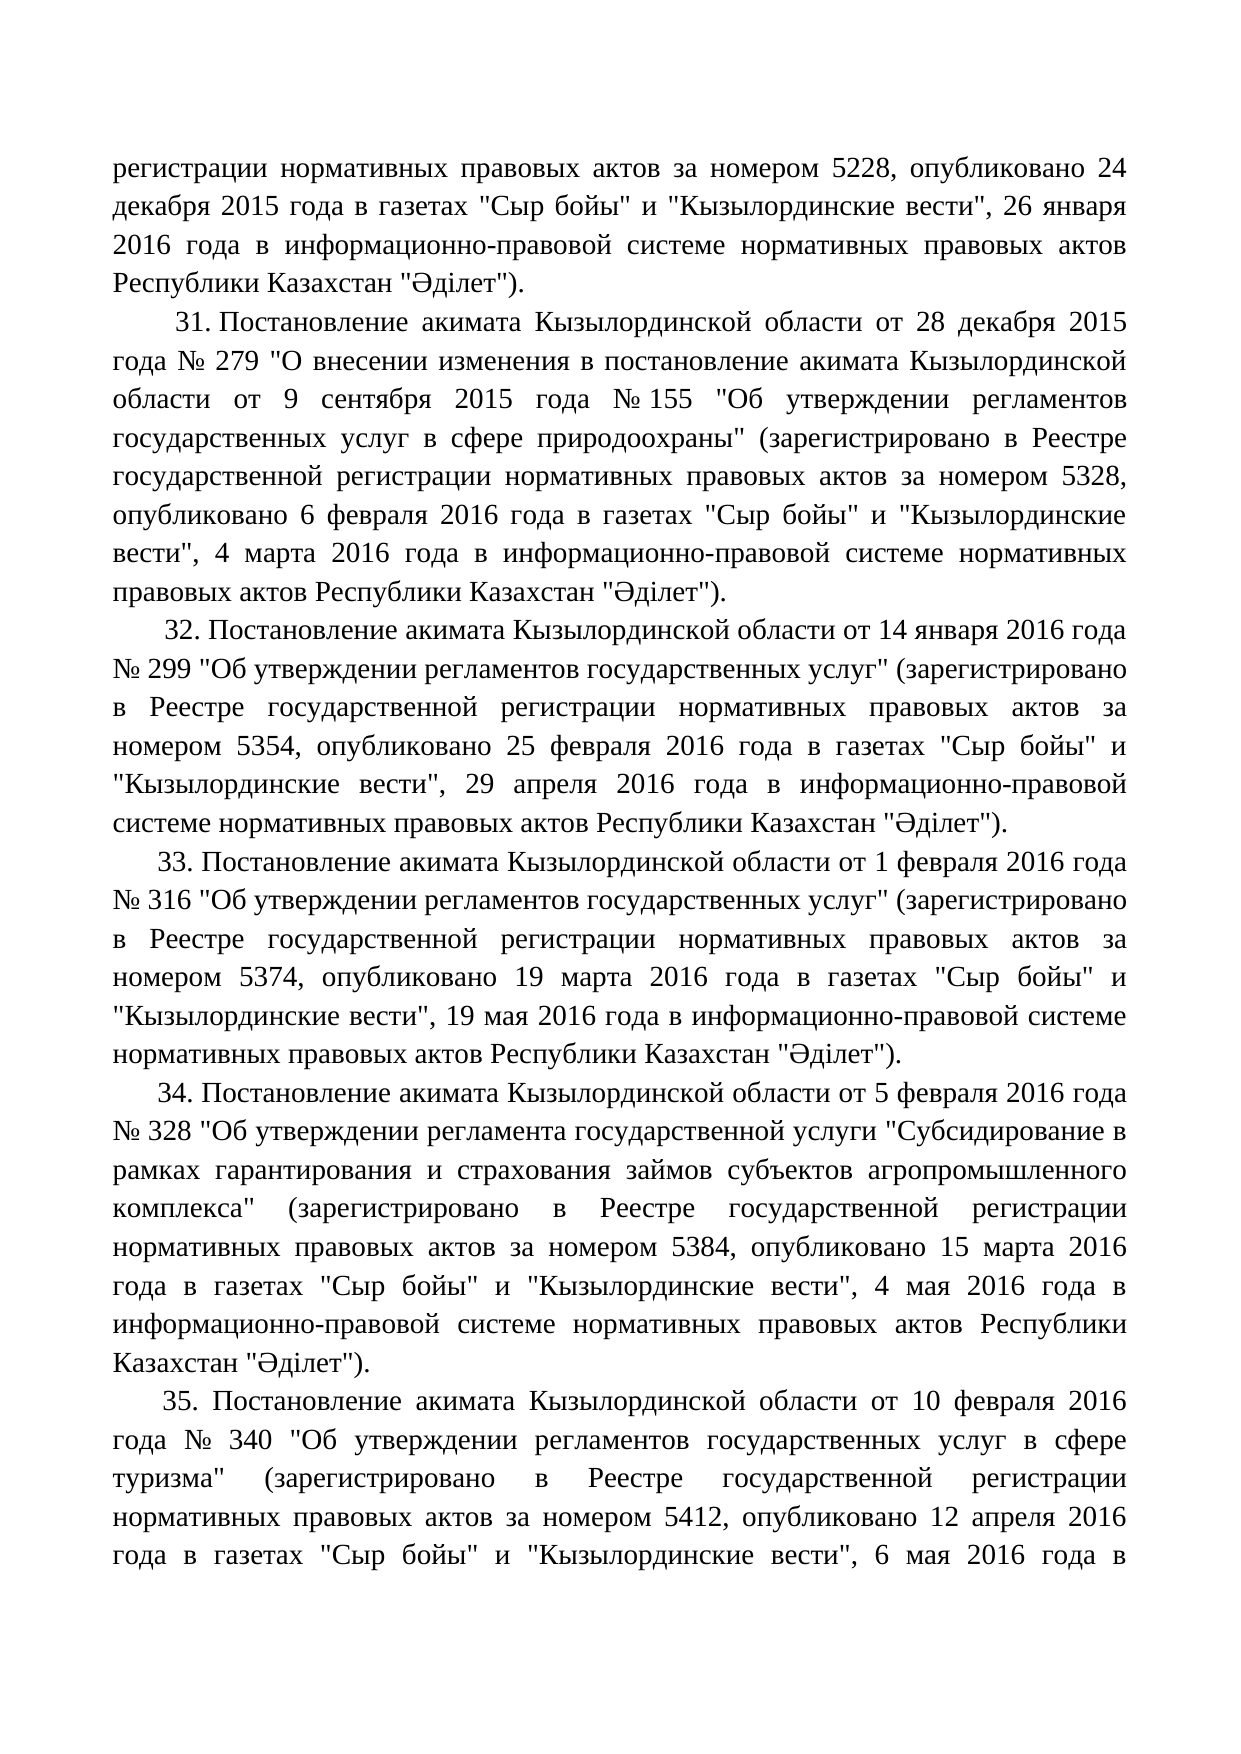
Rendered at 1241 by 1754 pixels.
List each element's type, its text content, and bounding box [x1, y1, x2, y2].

text 32. Постановление акимата Кызылординской области от 14 января 2016 года № 299 "Об утверждении регламентов государственных услуг" (зарегистрировано в Реестре государственной регистрации нормативных правовых актов за номером 5354, опубликовано 25 февраля 2016 года в газетах "Сыр бойы" и "Кызылординские вести", 29 апреля 2016 года в информационно-правовой системе нормативных правовых актов Республики Казахстан "Әділет"). [112, 612, 1128, 839]
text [112, 150, 1128, 299]
text 34. Постановление акимата Кызылординской области от 5 февраля 2016 года № 328 "Об утверждении регламента государственной услуги "Субсидирование в рамках гарантирования и страхования займов субъектов агропромышленного комплекса" (зарегистрировано в Реестре государственной регистрации нормативных правовых актов за номером 5384, опубликовано 15 марта 2016 года в газетах "Сыр бойы" и "Кызылординские вести", 4 мая 2016 года в информационно-правовой системе нормативных правовых актов Республики Казахстан "Әділет"). [112, 1075, 1128, 1378]
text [112, 1383, 1128, 1571]
text 33. Постановление акимата Кызылординской области от 1 февраля 2016 года № 316 "Об утверждении регламентов государственных услуг" (зарегистрировано в Реестре государственной регистрации нормативных правовых актов за номером 5374, опубликовано 19 марта 2016 года в газетах "Сыр бойы" и "Кызылординские вести", 19 мая 2016 года в информационно-правовой системе нормативных правовых актов Республики Казахстан "Әділет"). [112, 844, 1128, 1070]
text 31. Постановление акимата Кызылординской области от 28 декабря 2015 года № 279 "О внесении изменения в постановление акимата Кызылординской области от 9 сентября 2015 года № 155 "Об утверждении регламентов государственных услуг в сфере природоохраны" (зарегистрировано в Реестре государственной регистрации нормативных правовых актов за номером 5328, опубликовано 6 февраля 2016 года в газетах "Сыр бойы" и "Кызылординские вести", 4 марта 2016 года в информационно-правовой системе нормативных правовых актов Республики Казахстан "Әділет"). [112, 304, 1128, 607]
